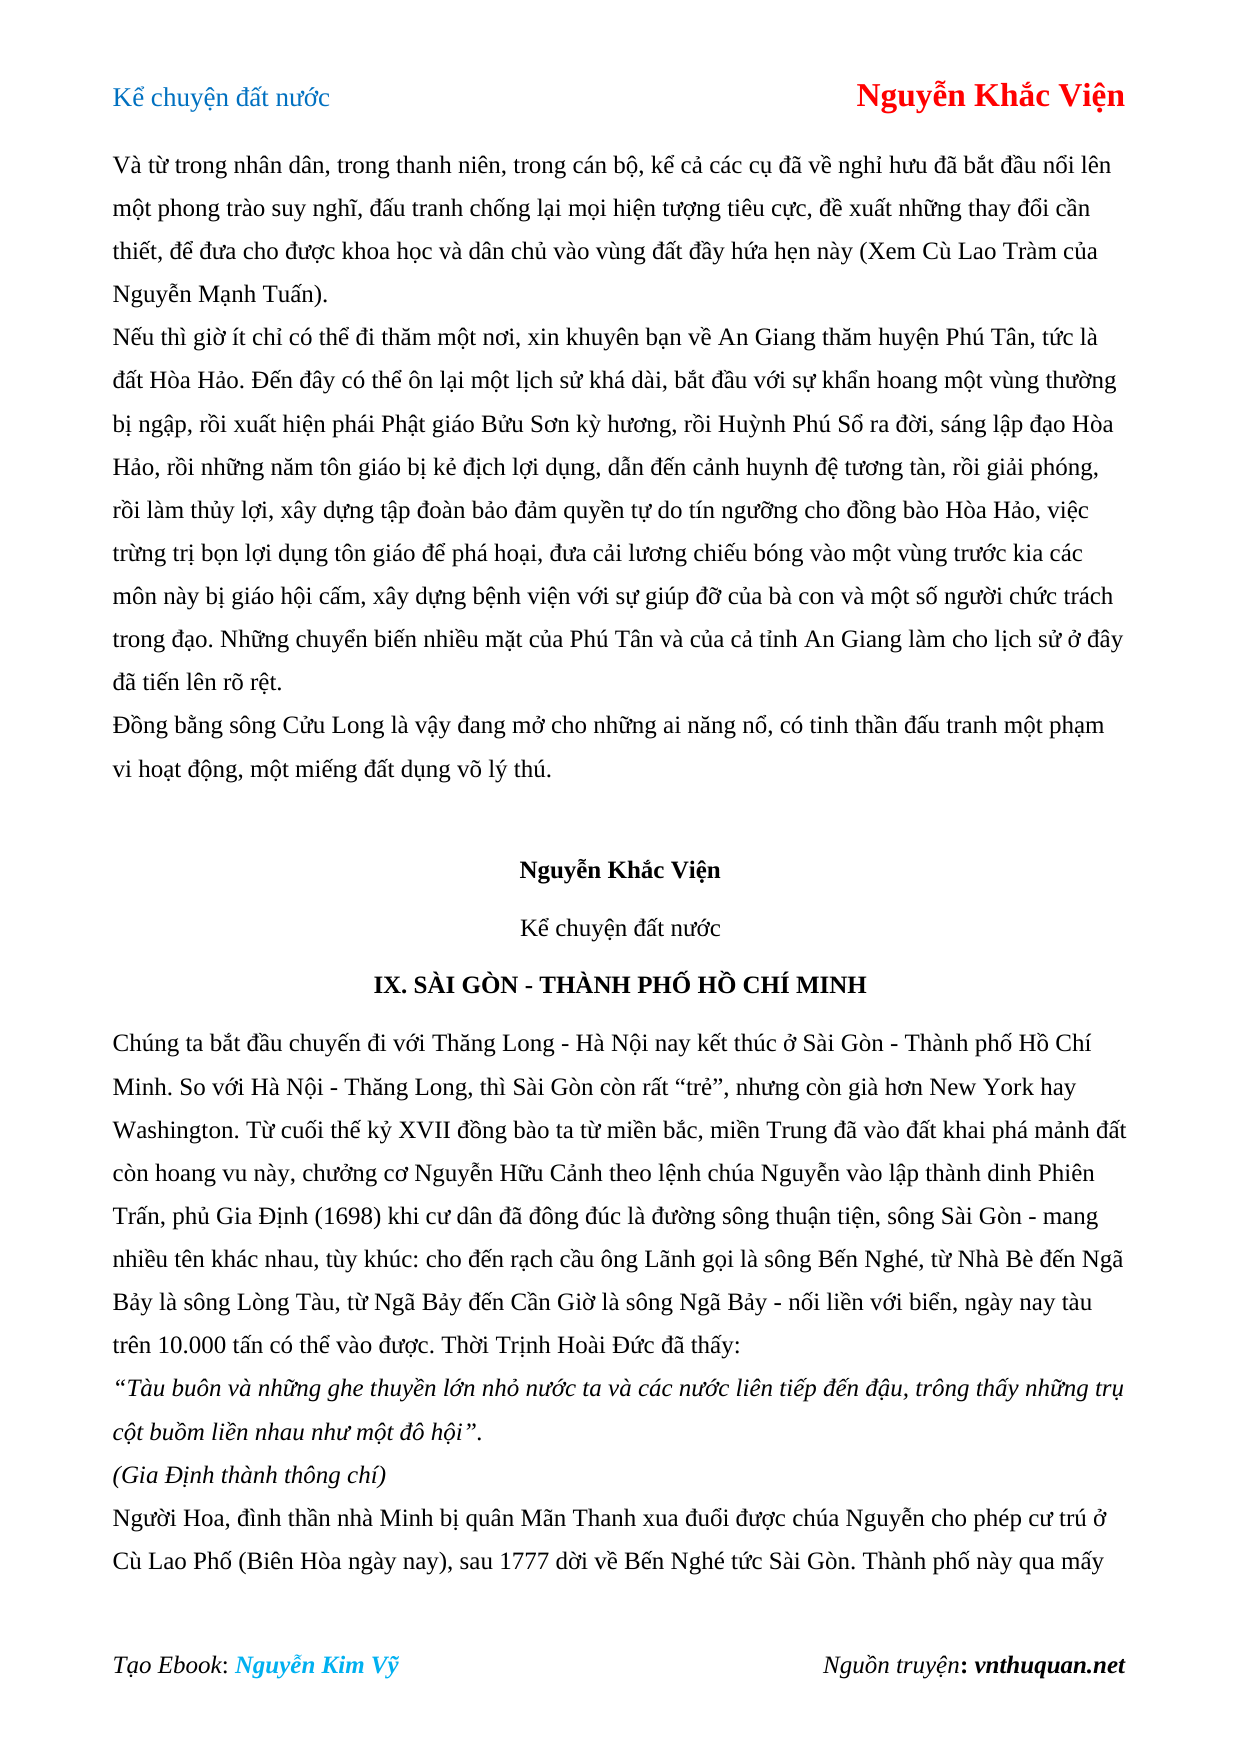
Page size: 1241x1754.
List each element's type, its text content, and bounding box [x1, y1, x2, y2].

text Nguyễn Khắc Viện [112, 855, 1128, 883]
text Kể chuyện đất nước [112, 913, 1128, 941]
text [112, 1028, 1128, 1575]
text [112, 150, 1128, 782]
text IX. SÀI GÒN - THÀNH PHỐ HỒ CHÍ MINH [112, 971, 1128, 999]
